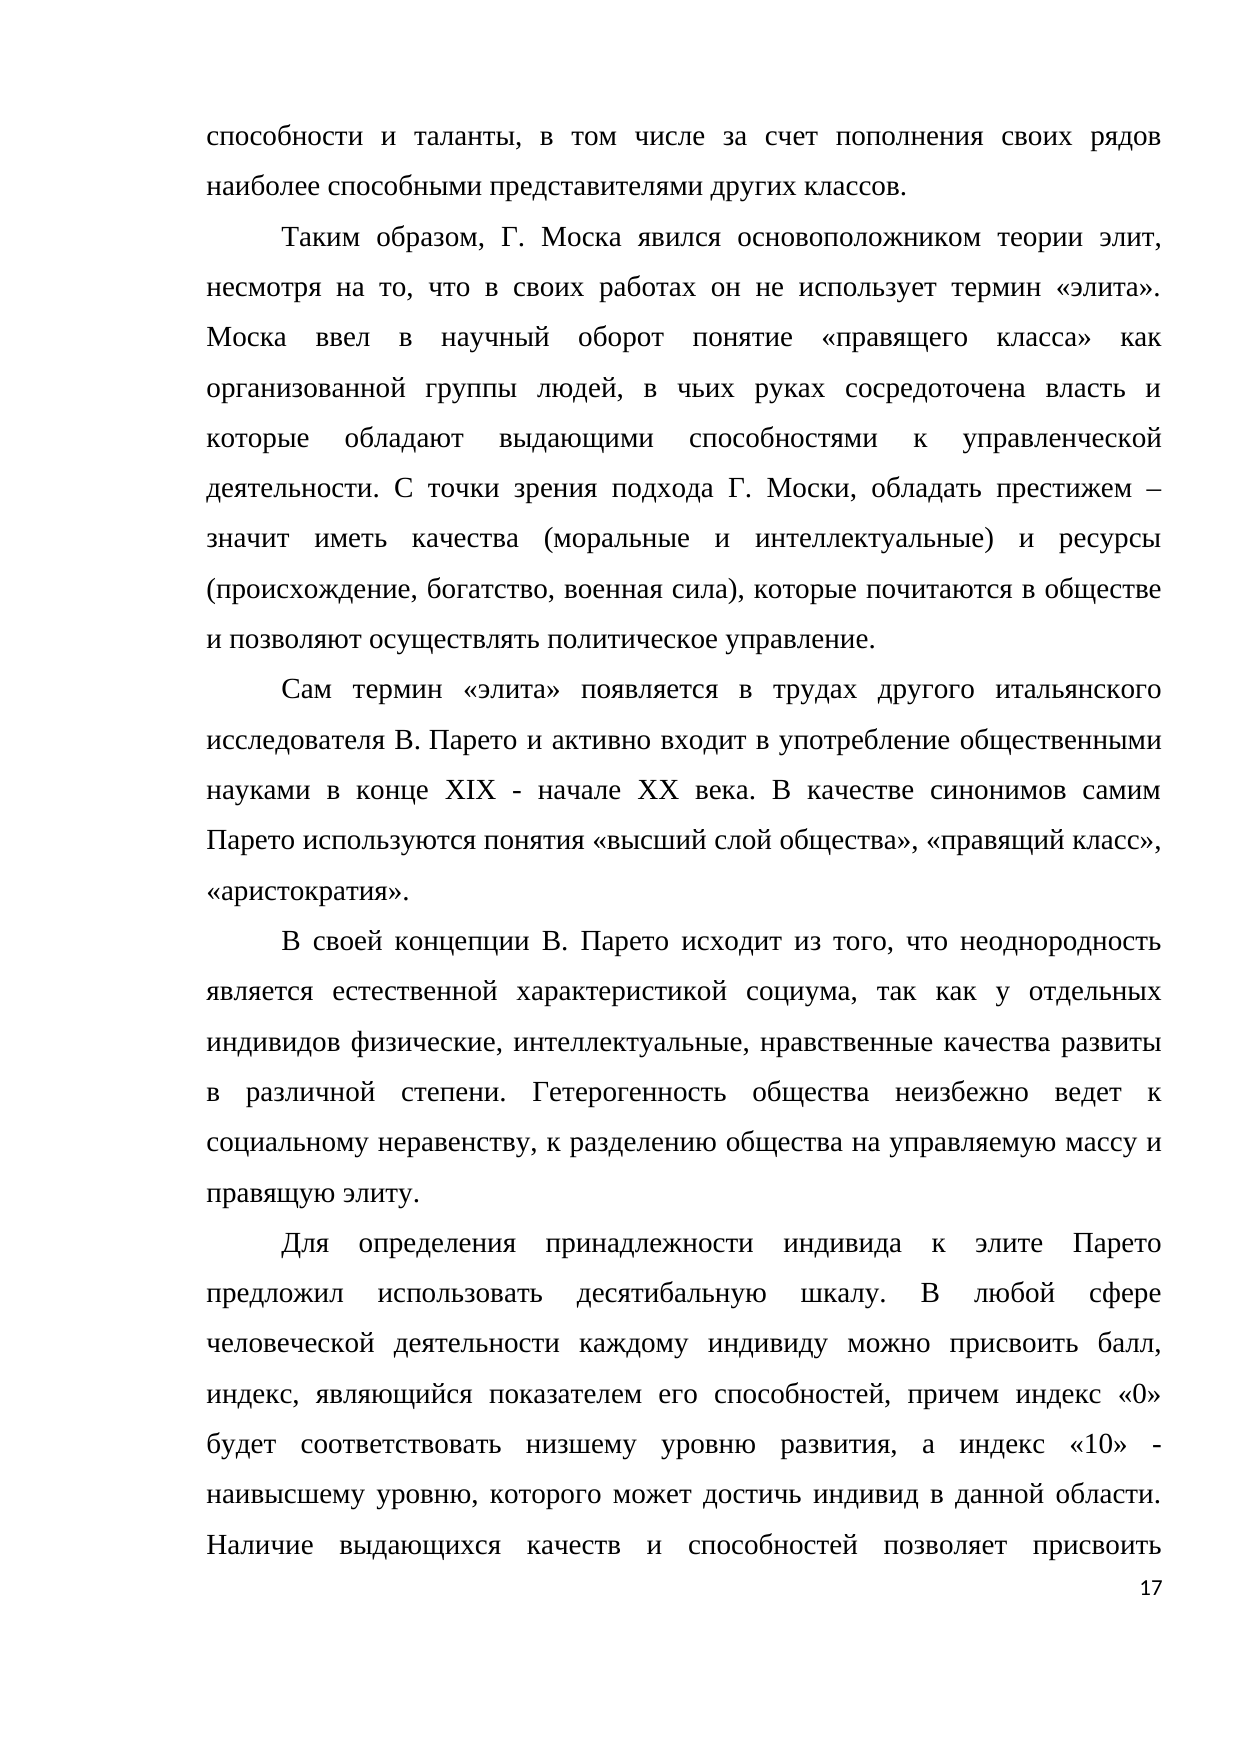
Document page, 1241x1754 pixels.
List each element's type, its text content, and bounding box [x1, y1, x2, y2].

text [206, 118, 1162, 202]
text В своей концепции В. Парето исходит из того, что неоднородность является естественной характеристикой социума, так как у отдельных индивидов физические, интеллектуальные, нравственные качества развиты в различной степени. Гетерогенность общества неизбежно ведет к социальному неравенству, к разделению общества на управляемую массу и правящую элиту. [206, 923, 1162, 1208]
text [206, 1225, 1162, 1560]
text Сам термин «элита» появляется в трудах другого итальянского исследователя В. Парето и активно входит в употребление общественными науками в конце XIX - начале XX века. В качестве синонимов самим Парето используются понятия «высший слой общества», «правящий класс», «аристократия». [206, 672, 1162, 906]
text Таким образом, Г. Моска явился основоположником теории элит, несмотря на то, что в своих работах он не использует термин «элита». Моска ввел в научный оборот понятие «правящего класса» как организованной группы людей, в чьих руках сосредоточена власть и которые обладают выдающими способностями к управленческой деятельности. С точки зрения подхода Г. Моски, обладать престижем – значит иметь качества (моральные и интеллектуальные) и ресурсы (происхождение, богатство, военная сила), которые почитаются в обществе и позволяют осуществлять политическое управление. [206, 219, 1162, 655]
